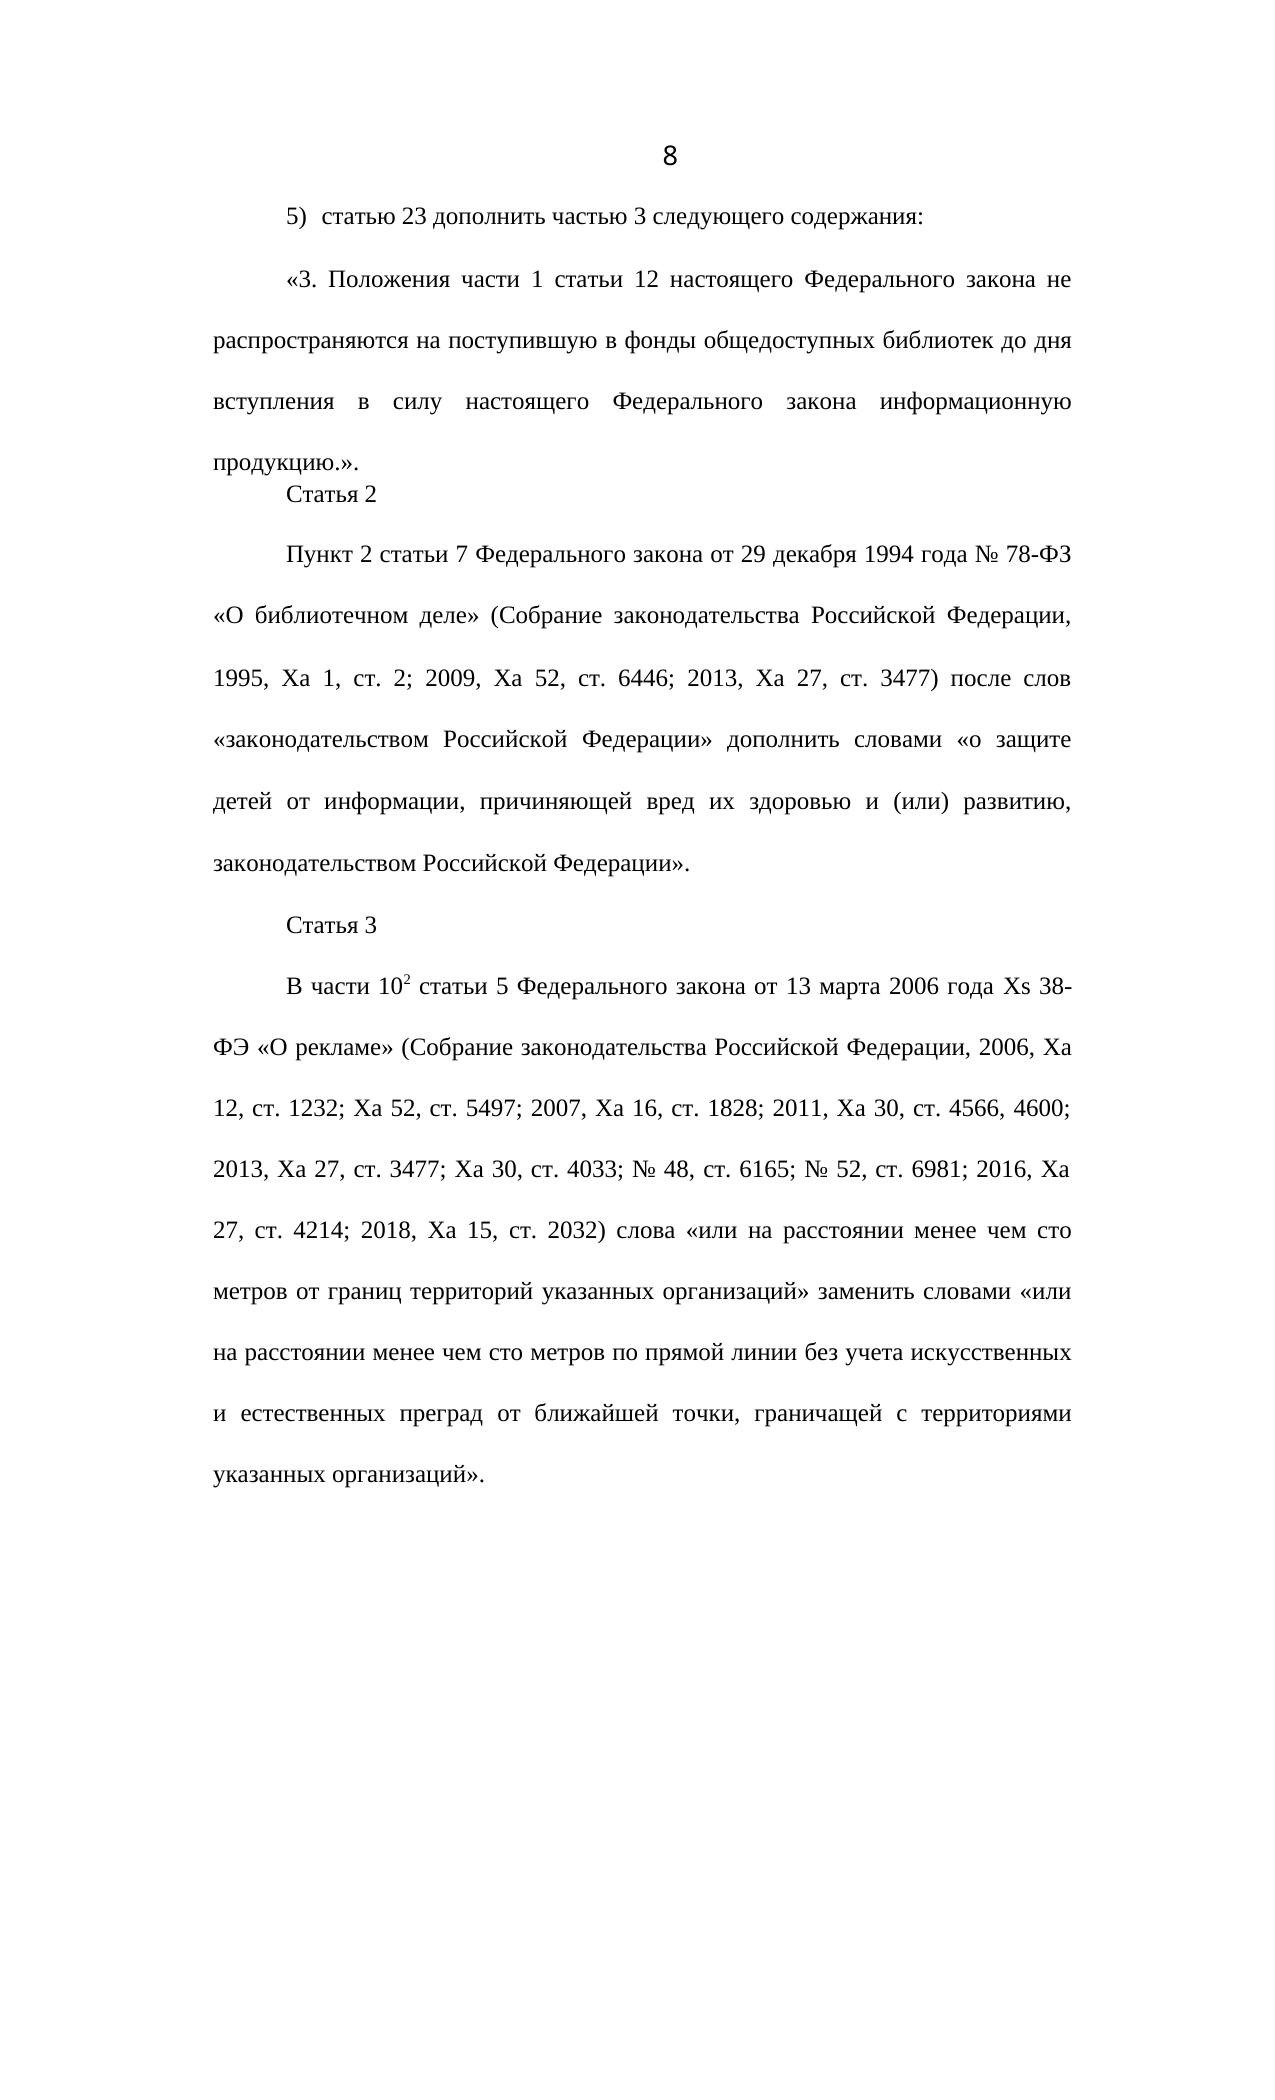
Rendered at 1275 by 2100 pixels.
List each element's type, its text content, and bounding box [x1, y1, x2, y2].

text Статья 2 [213, 482, 1072, 507]
list статью 23 дополнить частью 3 следующего содержания: [213, 204, 1072, 229]
text «3. Положения части 1 статьи 12 настоящего Федерального закона не распространяются на поступившую в фонды общедоступных библиотек до дня вступления в силу настоящего Федерального закона информационную продукцию.». [213, 238, 1072, 482]
text 8 [662, 143, 678, 170]
text В части 102 статьи 5 Федерального закона от 13 марта 2006 года Xs 38-ФЭ «О рекламе» (Собрание законодательства Российской Федерации, 2006, Ха 12, ст. 1232; Ха 52, ст. 5497; 2007, Ха 16, ст. 1828; 2011, Ха 30, ст. 4566, 4600; 2013, Ха 27, ст. 3477; Ха 30, ст. 4033; № 48, ст. 6165; № 52, ст. 6981; 2016, Ха 27, ст. 4214; 2018, Ха 15, ст. 2032) слова «или на расстоянии менее чем сто метров от границ территорий указанных организаций» заменить словами «или на расстоянии менее чем сто метров по прямой линии без учета искусственных и естественных преград от ближайшей точки, граничащей с территориями указанных организаций». [213, 945, 1072, 1495]
text Пункт 2 статьи 7 Федерального закона от 29 декабря 1994 года № 78-ФЗ «О библиотечном деле» (Собрание законодательства Российской Федерации, 1995, Ха 1, ст. 2; 2009, Ха 52, ст. 6446; 2013, Ха 27, ст. 3477) после слов «законодательством Российской Федерации» дополнить словами «о защите детей от информации, причиняющей вред их здоровью и (или) развитию, законодательством Российской Федерации». [213, 512, 1072, 884]
text Статья 3 [213, 884, 1072, 945]
